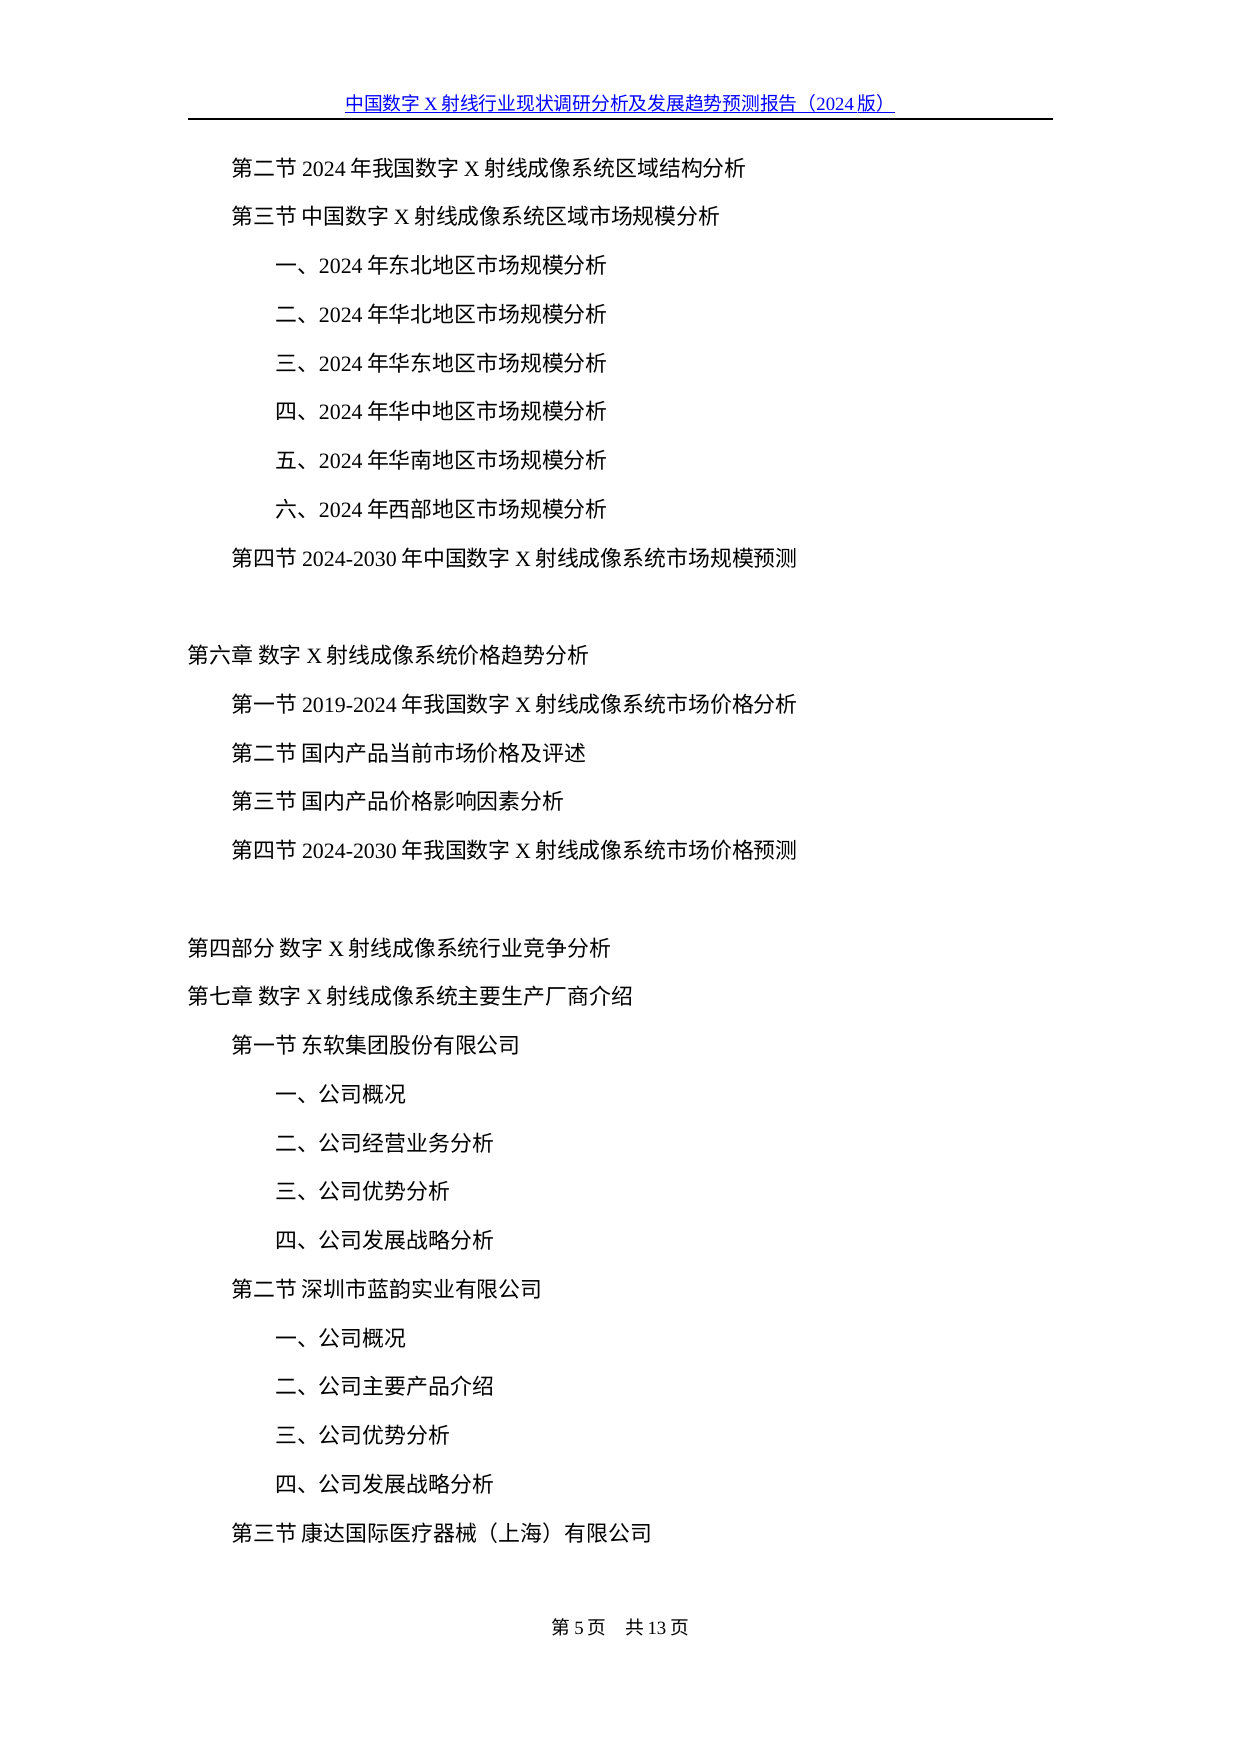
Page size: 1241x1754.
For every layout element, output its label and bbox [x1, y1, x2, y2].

text [187, 150, 1053, 1548]
